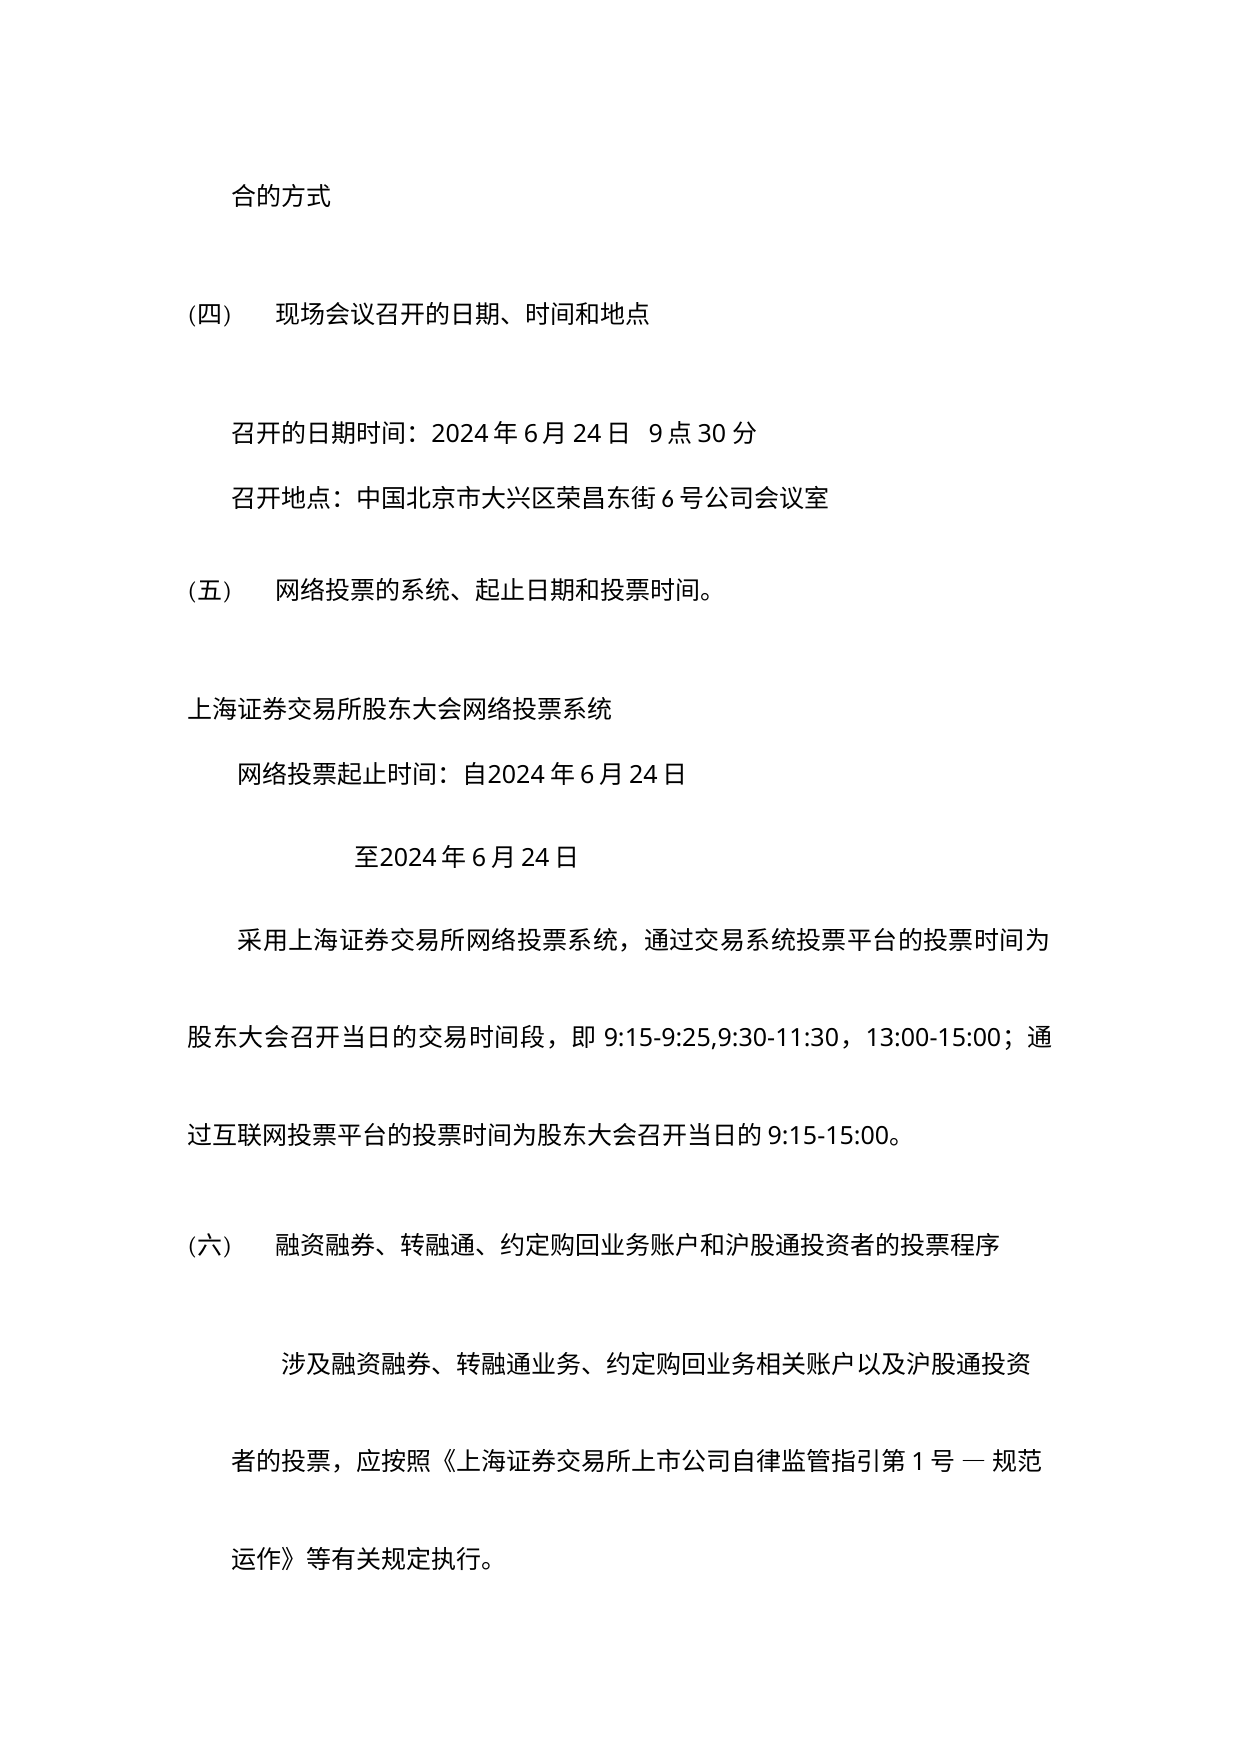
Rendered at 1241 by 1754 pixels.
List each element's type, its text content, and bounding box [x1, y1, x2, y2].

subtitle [187, 162, 1053, 227]
subtitle 融资融券、转融通、约定购回业务账户和沪股通投资者的投票程序 [187, 1211, 1053, 1276]
list 涉及融资融券、转融通业务、约定购回业务相关账户以及沪股通投资者的投票，应按照《上海证券交易所上市公司自律监管指引第1号 — 规范运作》等有关规定执行。 [231, 1330, 1053, 1590]
list 召开地点： [231, 464, 1053, 529]
subtitle 现场会议召开的日期、时间和地点 [187, 281, 1053, 346]
subtitle 网络投票的系统、起止日期和投票时间。 [187, 556, 1053, 621]
list 召开的日期时间： [231, 399, 1053, 464]
